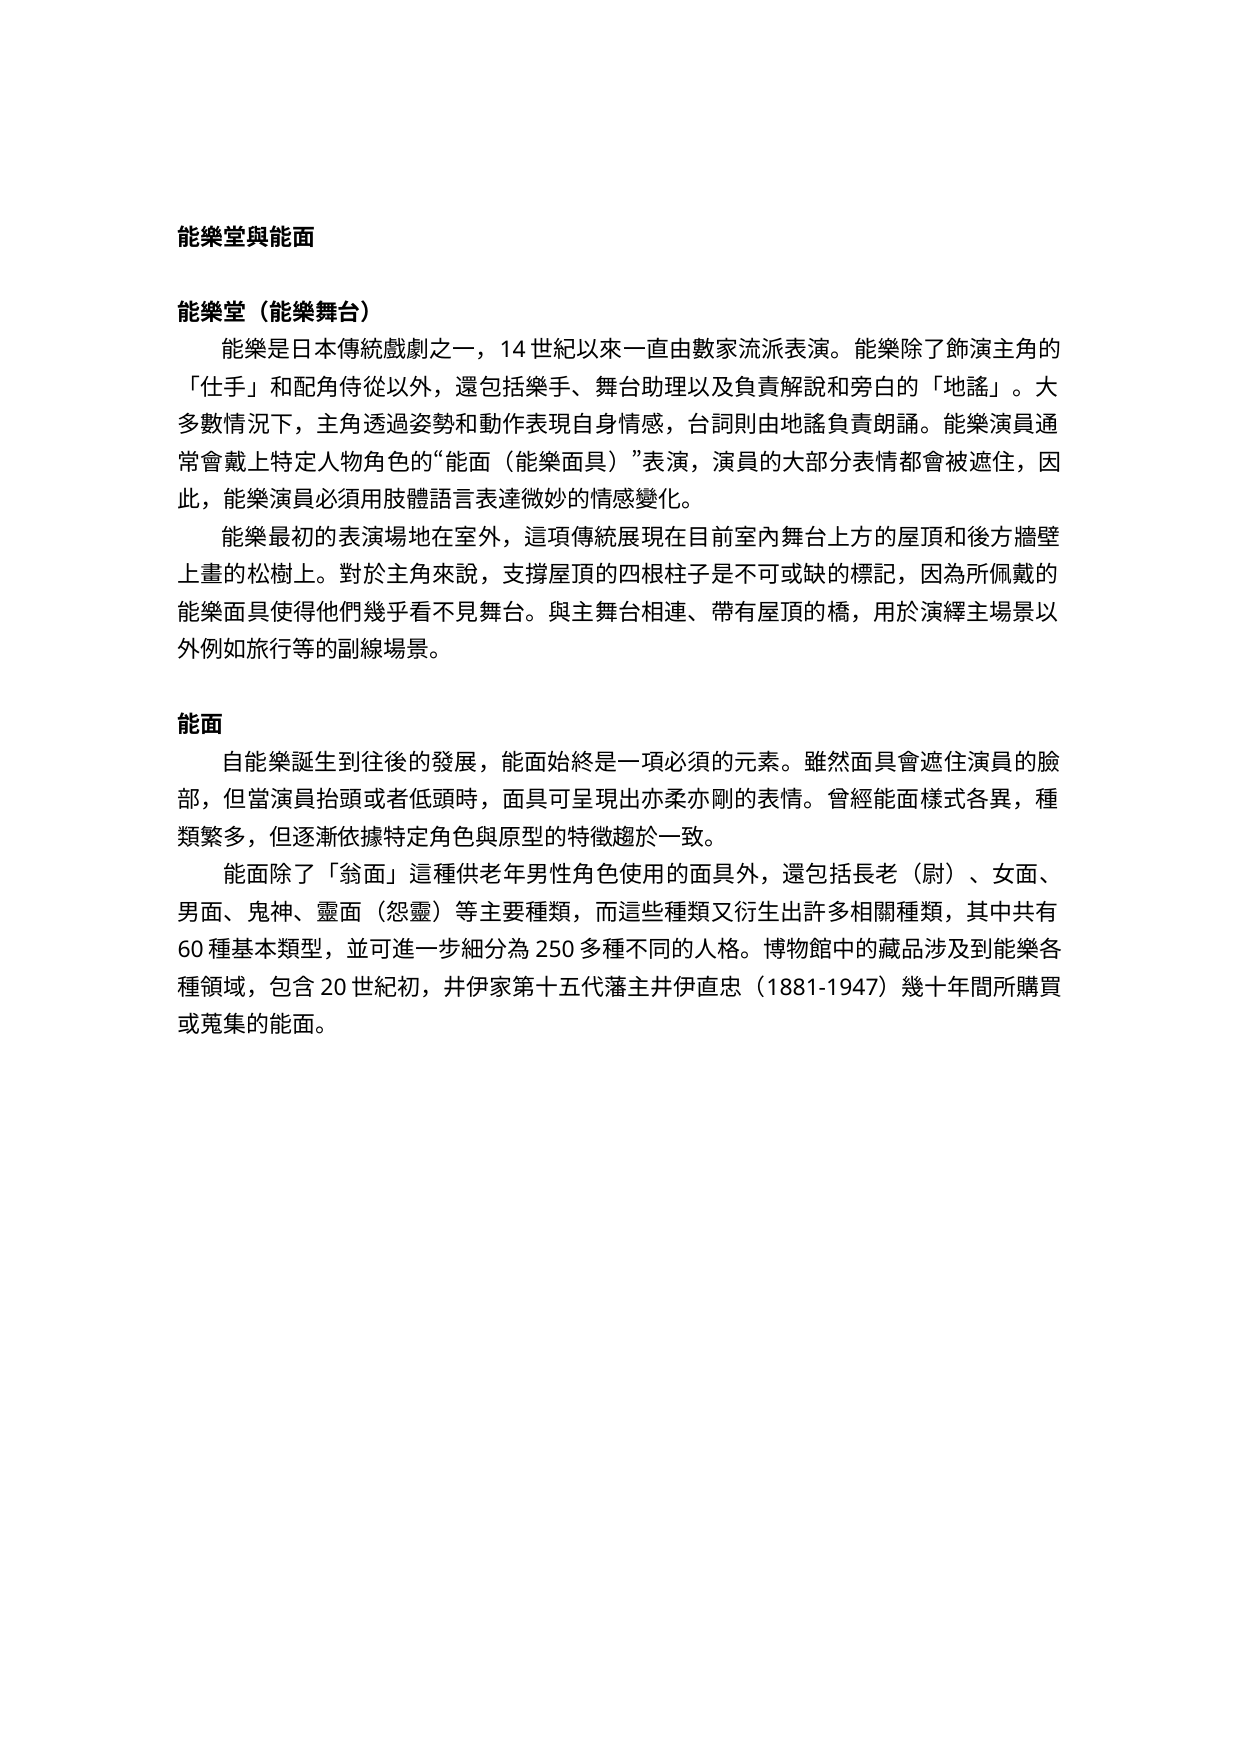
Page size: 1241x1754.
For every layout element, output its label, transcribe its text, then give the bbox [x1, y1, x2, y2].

text 能樂堂（能樂舞台） [177, 292, 1063, 329]
text 能面除了「翁面」這種供老年男性角色使用的面具外，還包括長老（尉）、女面、男面、鬼神、靈面（怨靈）等主要種類，而這些種類又衍生出許多相關種類，其中共有60種基本類型，並可進一步細分為250多種不同的人格。博物館中的藏品涉及到能樂各種領域，包含20世紀初，井伊家第十五代藩主井伊直忠（1881-1947）幾十年間所購買或蒐集的能面。 [177, 854, 1063, 1042]
text 能樂最初的表演場地在室外，這項傳統展現在目前室內舞台上方的屋頂和後方牆壁上畫的松樹上。對於主角來說，支撐屋頂的四根柱子是不可或缺的標記，因為所佩戴的能樂面具使得他們幾乎看不見舞台。與主舞台相連、帶有屋頂的橋，用於演繹主場景以外例如旅行等的副線場景。 [177, 517, 1063, 667]
text 能樂是日本傳統戲劇之一，14世紀以來一直由數家流派表演。能樂除了飾演主角的「仕手」和配角侍從以外，還包括樂手、舞台助理以及負責解說和旁白的「地謠」。大多數情況下，主角透過姿勢和動作表現自身情感，台詞則由地謠負責朗誦。能樂演員通常會戴上特定人物角色的“能面（能樂面具）”表演，演員的大部分表情都會被遮住，因此，能樂演員必須用肢體語言表達微妙的情感變化。 [177, 329, 1063, 517]
text 能樂堂與能面 [177, 217, 1063, 254]
text 自能樂誕生到往後的發展，能面始終是一項必須的元素。雖然面具會遮住演員的臉部，但當演員抬頭或者低頭時，面具可呈現出亦柔亦剛的表情。曾經能面樣式各異，種類繁多，但逐漸依據特定角色與原型的特徵趨於一致。 [177, 742, 1063, 854]
text 能面 [177, 704, 1063, 742]
